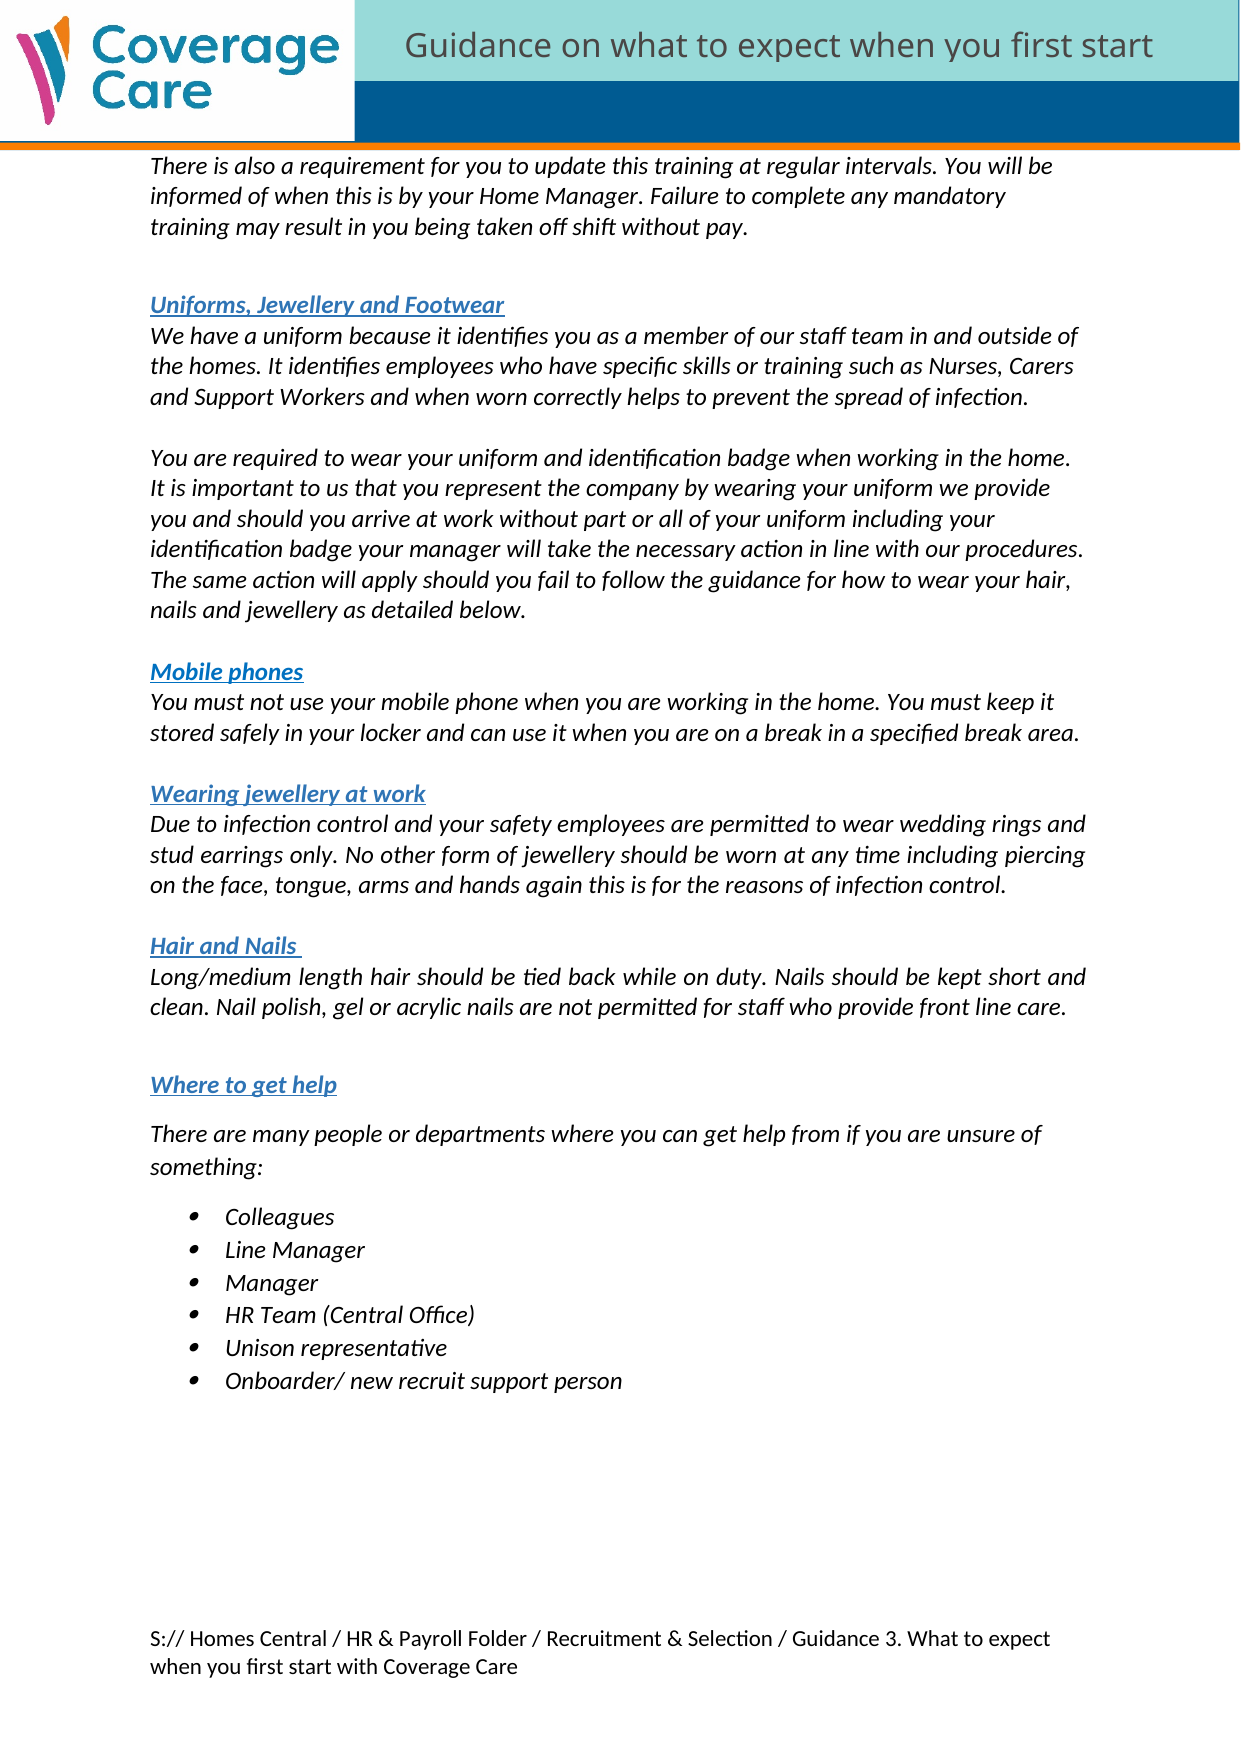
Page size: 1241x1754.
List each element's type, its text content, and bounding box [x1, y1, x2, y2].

text Where to get help [150, 1069, 1090, 1099]
picture [0, 0, 355, 141]
text Wearing jewellery at work [150, 778, 1090, 808]
text Hair and Nails [150, 930, 1090, 961]
list Unison representative [187, 1332, 1090, 1363]
text There is also a requirement for you to update this training at regular intervals. You will be informed of when this is by your Home Manager. Failure to complete any mandatory training may result in you being taken off shift without pay. [150, 150, 1090, 242]
text There are many people or departments where you can get help from if you are unsure of something: [150, 1118, 1090, 1182]
list Colleagues [187, 1201, 1090, 1231]
title Uniforms, Jewellery and Footwear [150, 288, 1090, 320]
list Manager [187, 1267, 1090, 1297]
list HR Team (Central Office) [187, 1299, 1090, 1330]
text You are required to wear your uniform and identification badge when working in the home. It is important to us that you represent the company by wearing your uniform we provide you and should you arrive at work without part or all of your uniform including your identification badge your manager will take the necessary action in line with our procedures. The same action will apply should you fail to follow the guidance for how to wear your hair, nails and jewellery as detailed below. [150, 442, 1090, 625]
text We have a uniform because it identifies you as a member of our staff team in and outside of the homes. It identifies employees who have specific skills or training such as Nurses, Carers and Support Workers and when worn correctly helps to prevent the spread of infection. [150, 320, 1090, 411]
list Onboarder/ new recruit support person [187, 1365, 1090, 1396]
text You must not use your mobile phone when you are working in the home. You must keep it stored safely in your locker and can use it when you are on a break in a specified break area. [150, 686, 1090, 747]
text Mobile phones [150, 656, 1090, 686]
text Due to infection control and your safety employees are permitted to wear wedding rings and stud earrings only. No other form of jewellery should be worn at any time including piercing on the face, tongue, arms and hands again this is for the reasons of infection control. [150, 808, 1090, 900]
list Line Manager [187, 1234, 1090, 1264]
text Long/medium length hair should be tied back while on duty. Nails should be kept short and clean. Nail polish, gel or acrylic nails are not permitted for staff who provide front line care. [150, 961, 1090, 1022]
